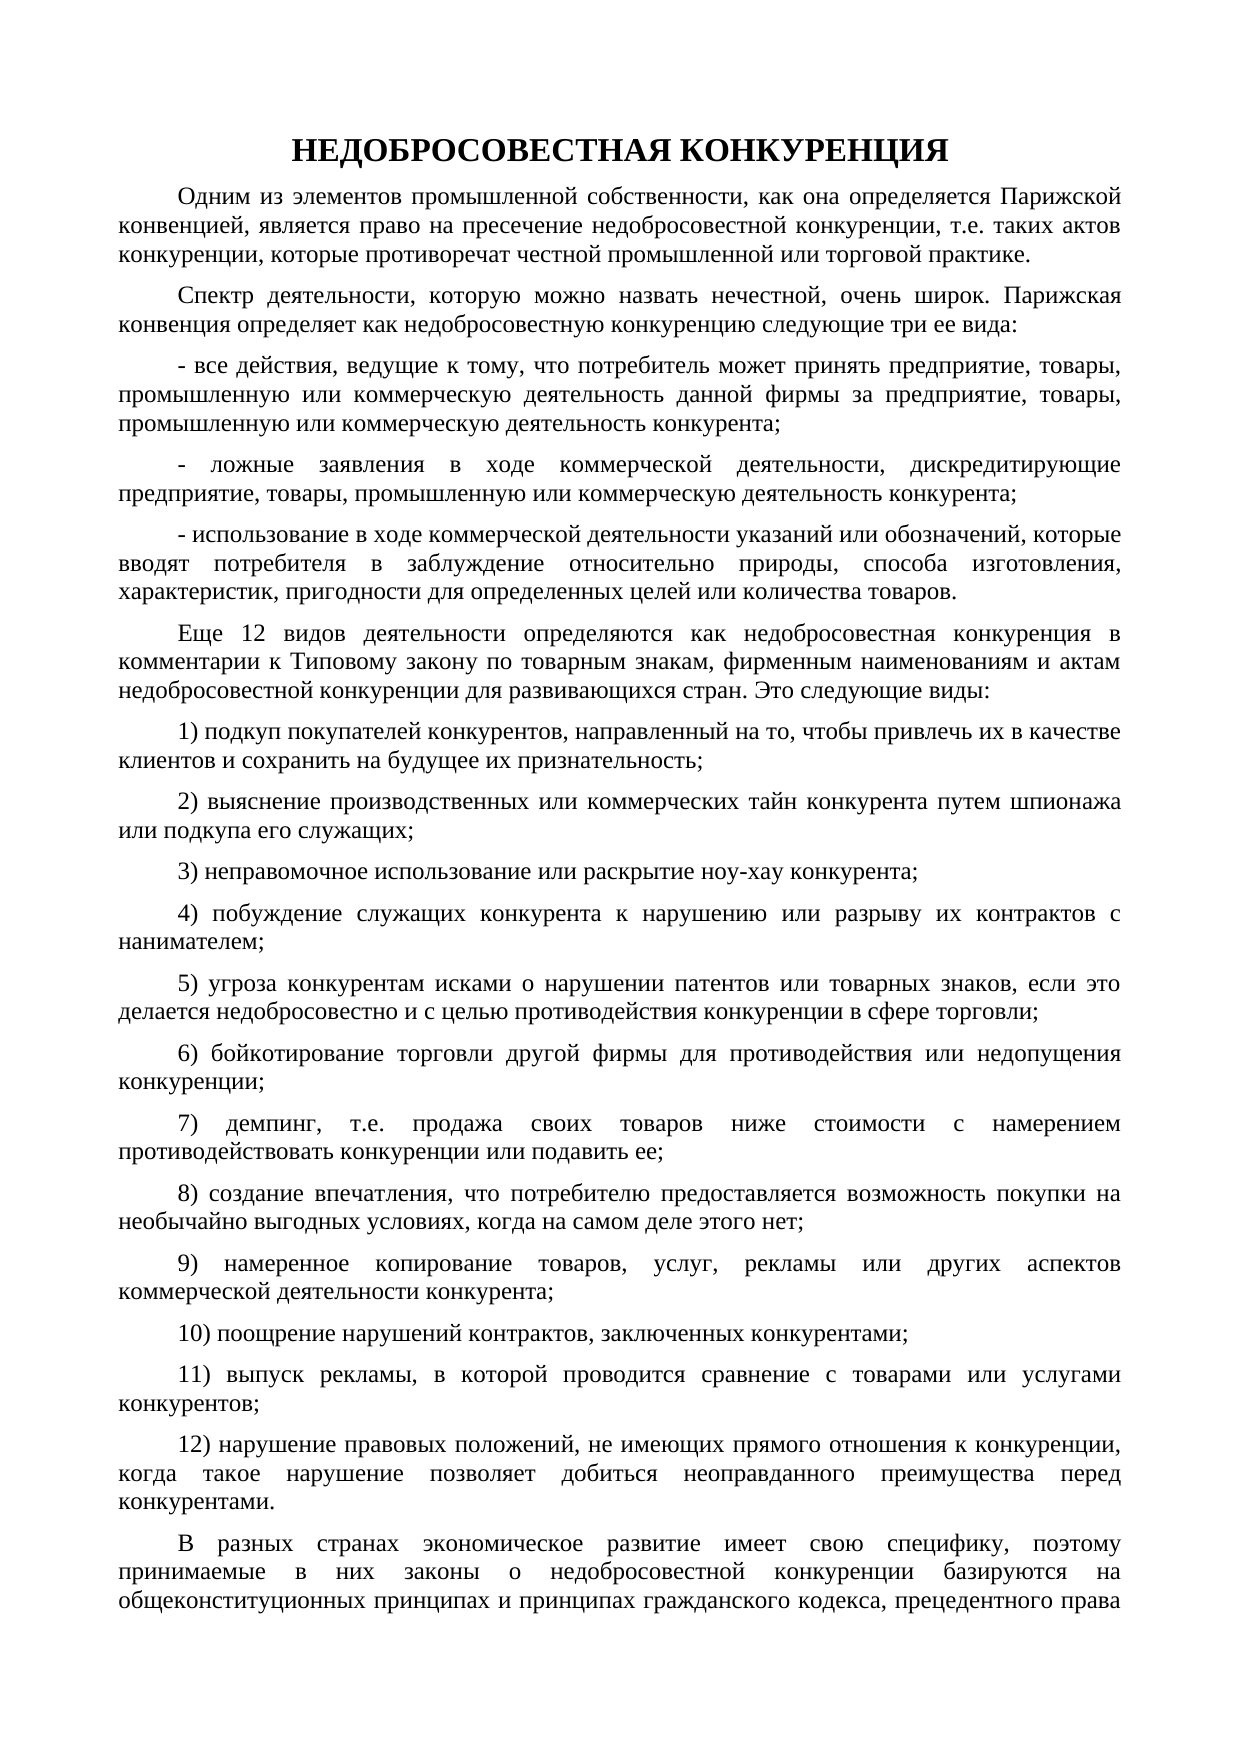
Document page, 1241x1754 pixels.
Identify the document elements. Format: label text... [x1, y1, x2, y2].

text - использование в ходе коммерческой деятельности указаний или обозначений, которые вводят потребителя в заблуждение относительно природы, способа изготовления, характеристик, пригодности для определенных целей или количества товаров. [118, 519, 1122, 605]
text Еще 12 видов деятельности определяются как недобросовестная конкуренция в комментарии к Типовому закону по товарным знакам, фирменным наименованиям и актам недобросовестной конкуренции для развивающихся стран. Это следующие виды: [118, 618, 1122, 704]
text 8) создание впечатления, что потребителю предоставляется возможность покупки на необычайно выгодных условиях, когда на самом деле этого нет; [118, 1178, 1122, 1235]
text 10) поощрение нарушений контрактов, заключенных конкурентами; [118, 1318, 1122, 1346]
text - ложные заявления в ходе коммерческой деятельности, дискредитирующие предприятие, товары, промышленную или коммерческую деятельность конкурента; [118, 449, 1122, 506]
text 7) демпинг, т.е. продажа своих товаров ниже стоимости с намерением противодействовать конкуренции или подавить ее; [118, 1108, 1122, 1165]
text 5) угроза конкурентам исками о нарушении патентов или товарных знаков, если это делается недобросовестно и с целью противодействия конкуренции в сфере торговли; [118, 968, 1122, 1025]
text НЕДОБРОСОВЕСТНАЯ КОНКУРЕНЦИЯ [118, 131, 1122, 169]
text - все действия, ведущие к тому, что потребитель может принять предприятие, товары, промышленную или коммерческую деятельность данной фирмы за предприятие, товары, промышленную или коммерческую деятельность конкурента; [118, 350, 1122, 436]
text 12) нарушение правовых положений, не имеющих прямого отношения к конкуренции, когда такое нарушение позволяет добиться неоправданного преимущества перед конкурентами. [118, 1429, 1122, 1515]
text Одним из элементов промышленной собственности, как она определяется Парижской конвенцией, является право на пресечение недобросовестной конкуренции, т.е. таких актов конкуренции, которые противоречат честной промышленной или торговой практике. [118, 181, 1122, 268]
text 6) бойкотирование торговли другой фирмы для противодействия или недопущения конкуренции; [118, 1038, 1122, 1095]
text 9) намеренное копирование товаров, услуг, рекламы или других аспектов коммерческой деятельности конкурента; [118, 1248, 1122, 1305]
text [118, 1528, 1122, 1614]
text 1) подкуп покупателей конкурентов, направленный на то, чтобы привлечь их в качестве клиентов и сохранить на будущее их признательность; [118, 716, 1122, 774]
text 4) побуждение служащих конкурента к нарушению или разрыву их контрактов с нанимателем; [118, 898, 1122, 955]
text 11) выпуск рекламы, в которой проводится сравнение с товарами или услугами конкурентов; [118, 1359, 1122, 1416]
text 3) неправомочное использование или раскрытие ноу-хау конкурента; [118, 856, 1122, 885]
text Спектр деятельности, которую можно назвать нечестной, очень широк. Парижская конвенция определяет как недобросовестную конкуренцию следующие три ее вида: [118, 280, 1122, 338]
text 2) выяснение производственных или коммерческих тайн конкурента путем шпионажа или подкупа его служащих; [118, 786, 1122, 844]
